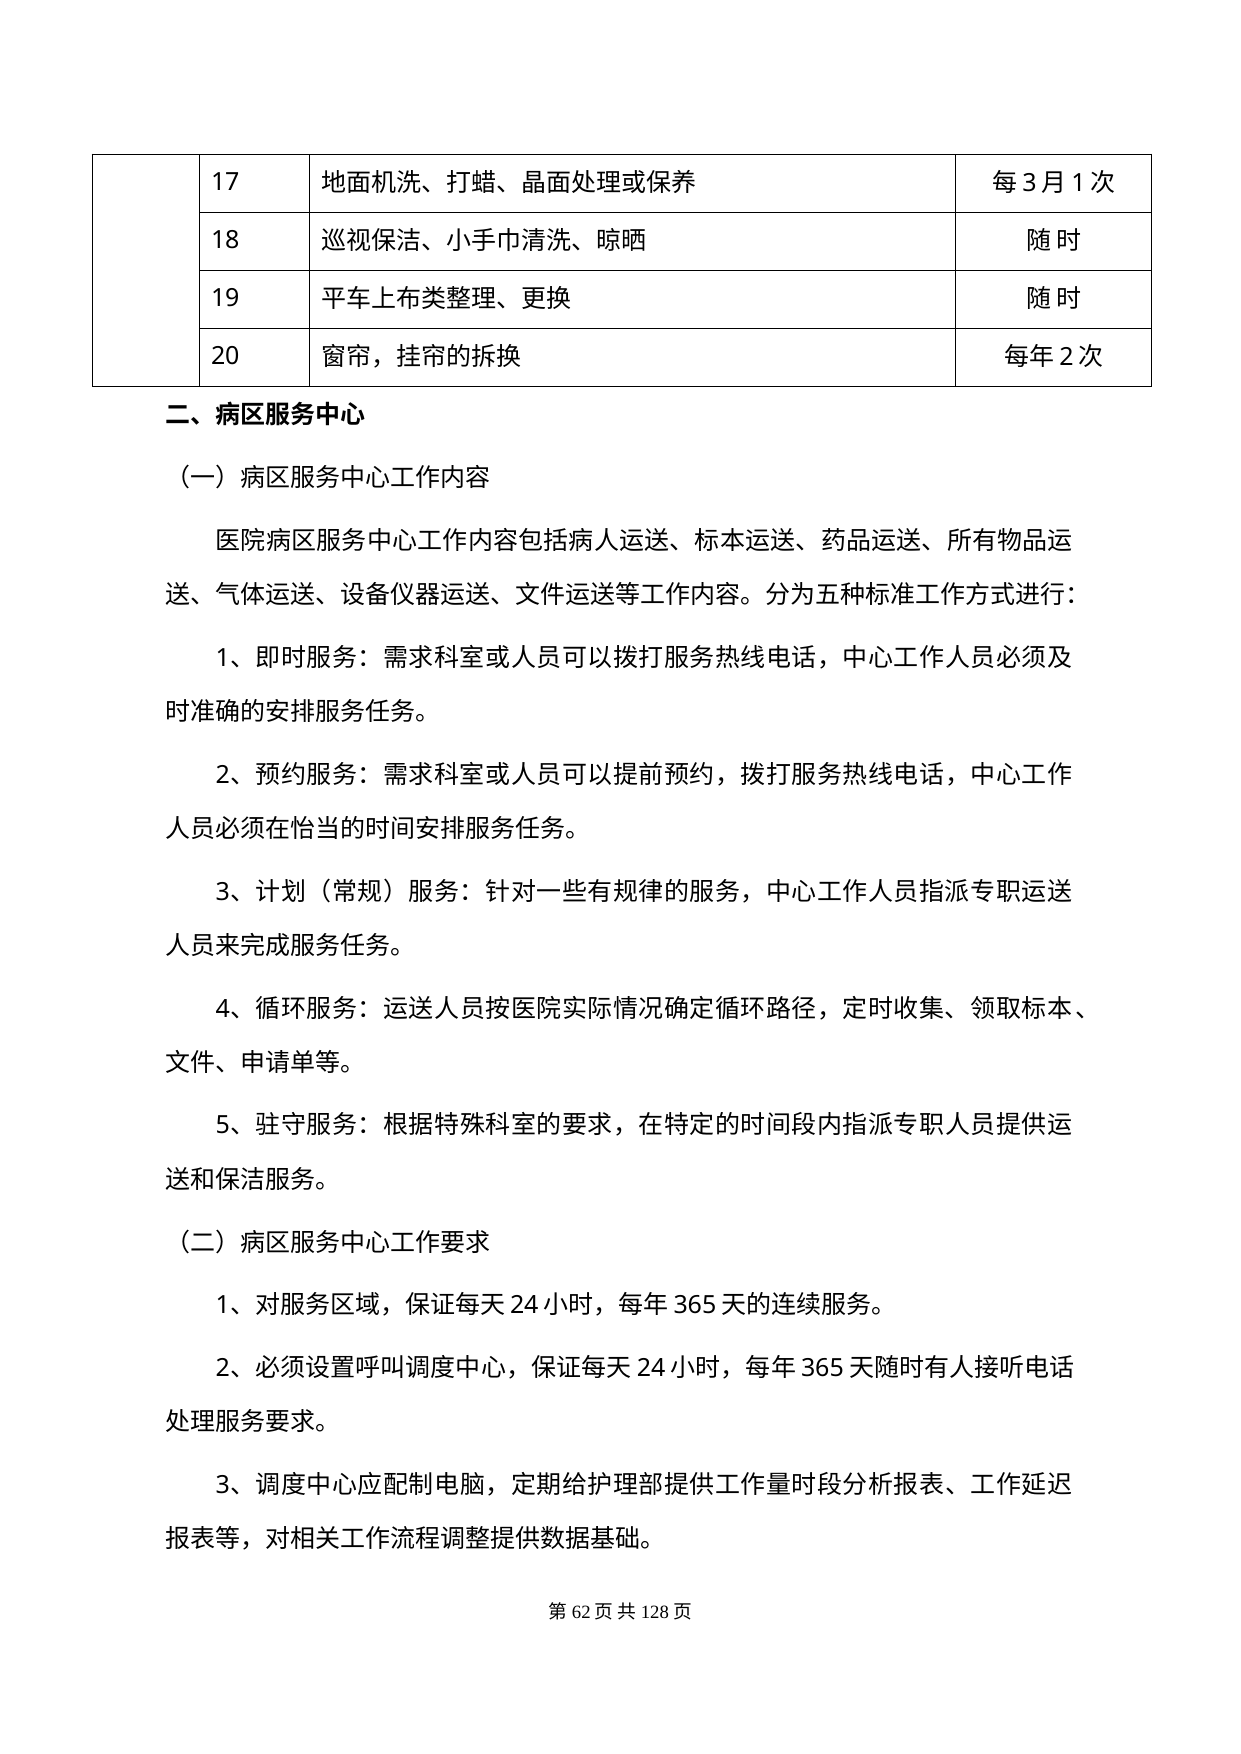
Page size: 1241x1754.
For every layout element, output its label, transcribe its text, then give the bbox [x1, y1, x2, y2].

table_cell 19 [200, 271, 309, 328]
text （二）病区服务中心工作要求 [165, 1222, 1075, 1258]
table_cell 平车上布类整理、更换 [310, 271, 955, 328]
text 2、预约服务：需求科室或人员可以提前预约，拨打服务热线电话，中心工作人员必须在怡当的时间安排服务任务。 [165, 754, 1075, 845]
table_cell 窗帘，挂帘的拆换 [310, 329, 955, 386]
text 3、计划（常规）服务：针对一些有规律的服务，中心工作人员指派专职运送人员来完成服务任务。 [165, 871, 1075, 962]
table_cell 20 [200, 329, 309, 386]
table_cell 每3月1次 [956, 155, 1151, 212]
table_cell 随 时 [956, 213, 1151, 269]
text 1、对服务区域，保证每天24小时，每年365天的连续服务。 [165, 1284, 1075, 1321]
text 4、循环服务：运送人员按医院实际情况确定循环路径，定时收集、领取标本、文件、申请单等。 [165, 988, 1075, 1079]
text 3、调度中心应配制电脑，定期给护理部提供工作量时段分析报表、工作延迟报表等，对相关工作流程调整提供数据基础。 [165, 1464, 1075, 1555]
text 1、即时服务：需求科室或人员可以拨打服务热线电话，中心工作人员必须及时准确的安排服务任务。 [165, 637, 1075, 728]
table_cell 地面机洗、打蜡、晶面处理或保养 [310, 155, 955, 212]
text 5、驻守服务：根据特殊科室的要求，在特定的时间段内指派专职人员提供运送和保洁服务。 [165, 1105, 1075, 1196]
table_cell 每年2次 [956, 329, 1151, 386]
table_cell 17 [200, 155, 309, 212]
text 医院病区服务中心工作内容包括病人运送、标本运送、药品运送、所有物品运送、气体运送、设备仪器运送、文件运送等工作内容。分为五种标准工作方式进行： [165, 520, 1075, 611]
text 二、病区服务中心 [165, 395, 1075, 431]
table_cell 随 时 [956, 271, 1151, 328]
table_cell 巡视保洁、小手巾清洗、晾晒 [310, 213, 955, 269]
text （一）病区服务中心工作内容 [165, 457, 1075, 494]
table_cell 18 [200, 213, 309, 269]
text 2、必须设置呼叫调度中心，保证每天24小时，每年365天随时有人接听电话处理服务要求。 [165, 1347, 1075, 1438]
